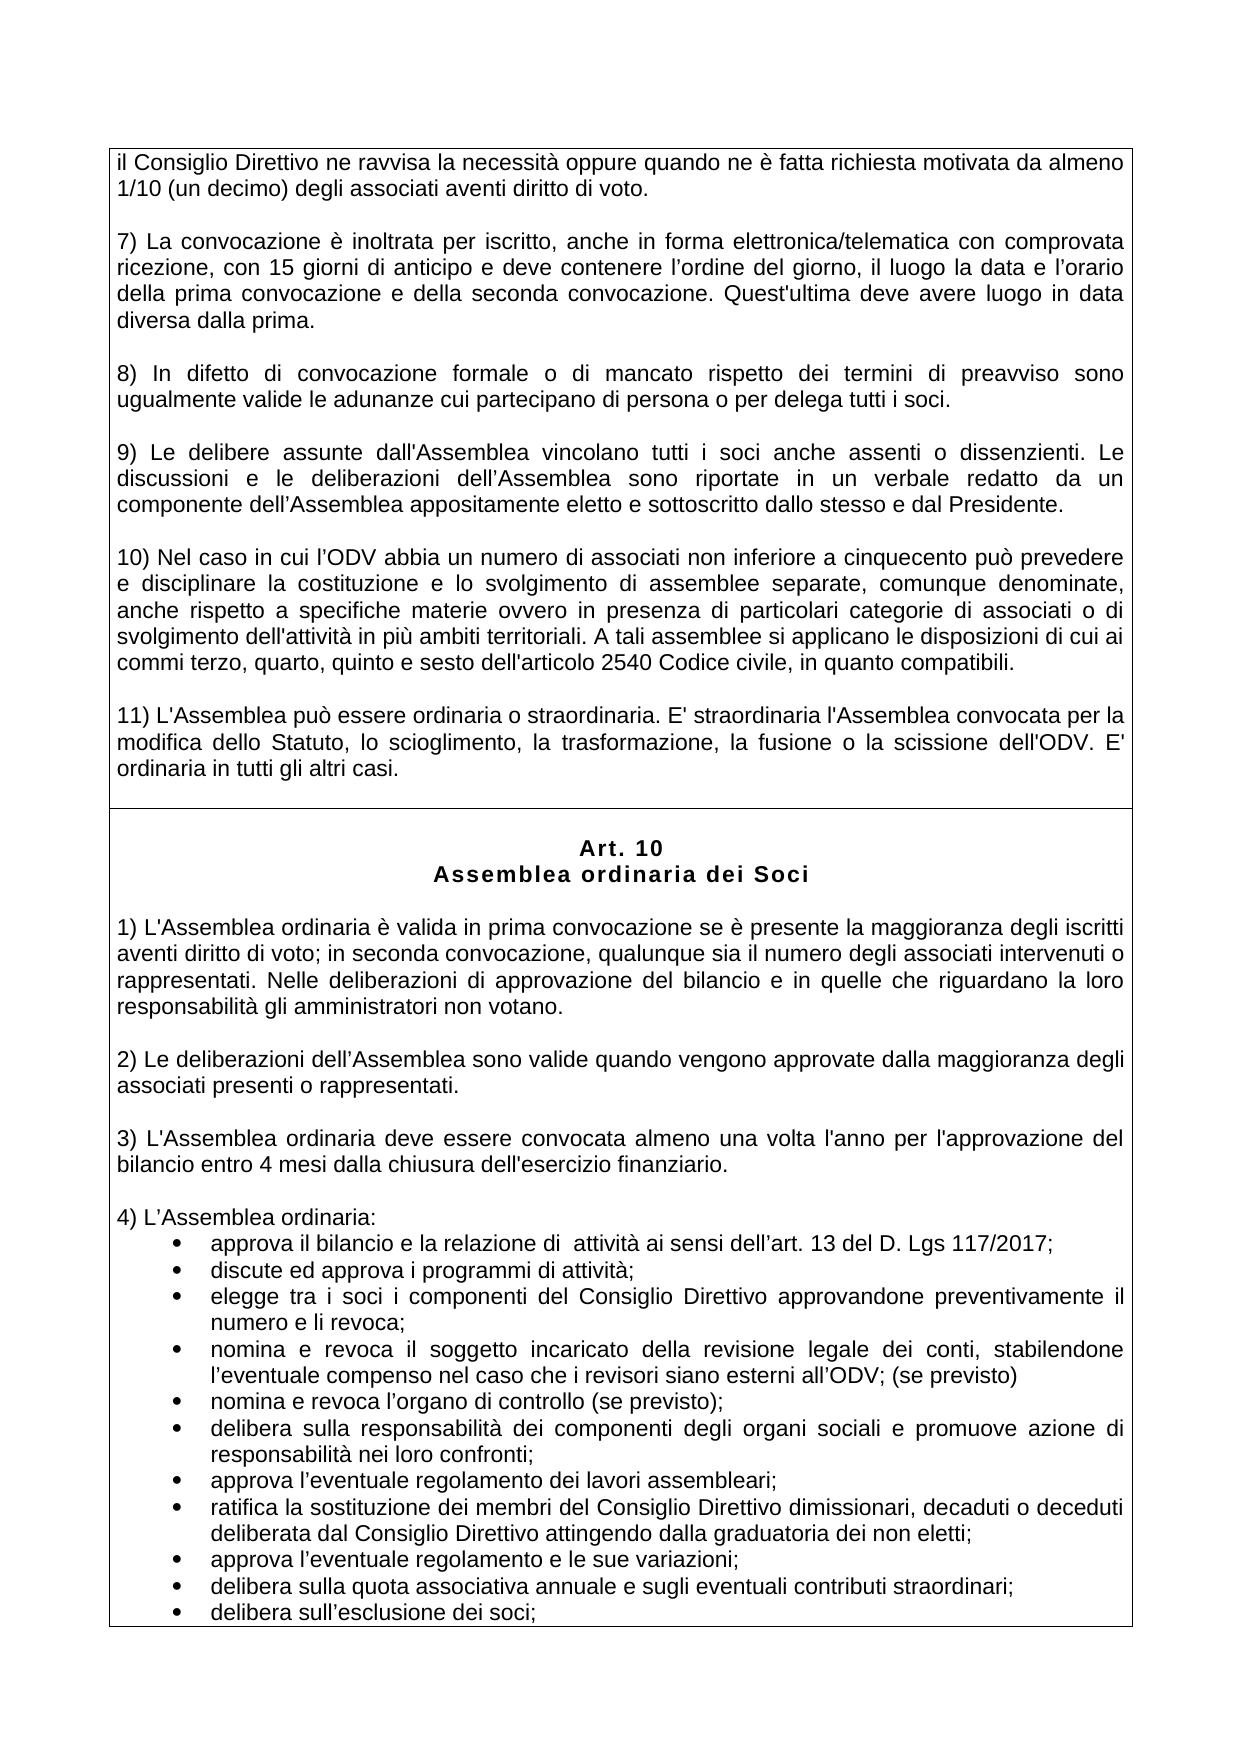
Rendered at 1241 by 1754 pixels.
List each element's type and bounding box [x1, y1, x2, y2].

table_cell [110, 149, 1132, 807]
table_cell [110, 809, 1132, 1626]
